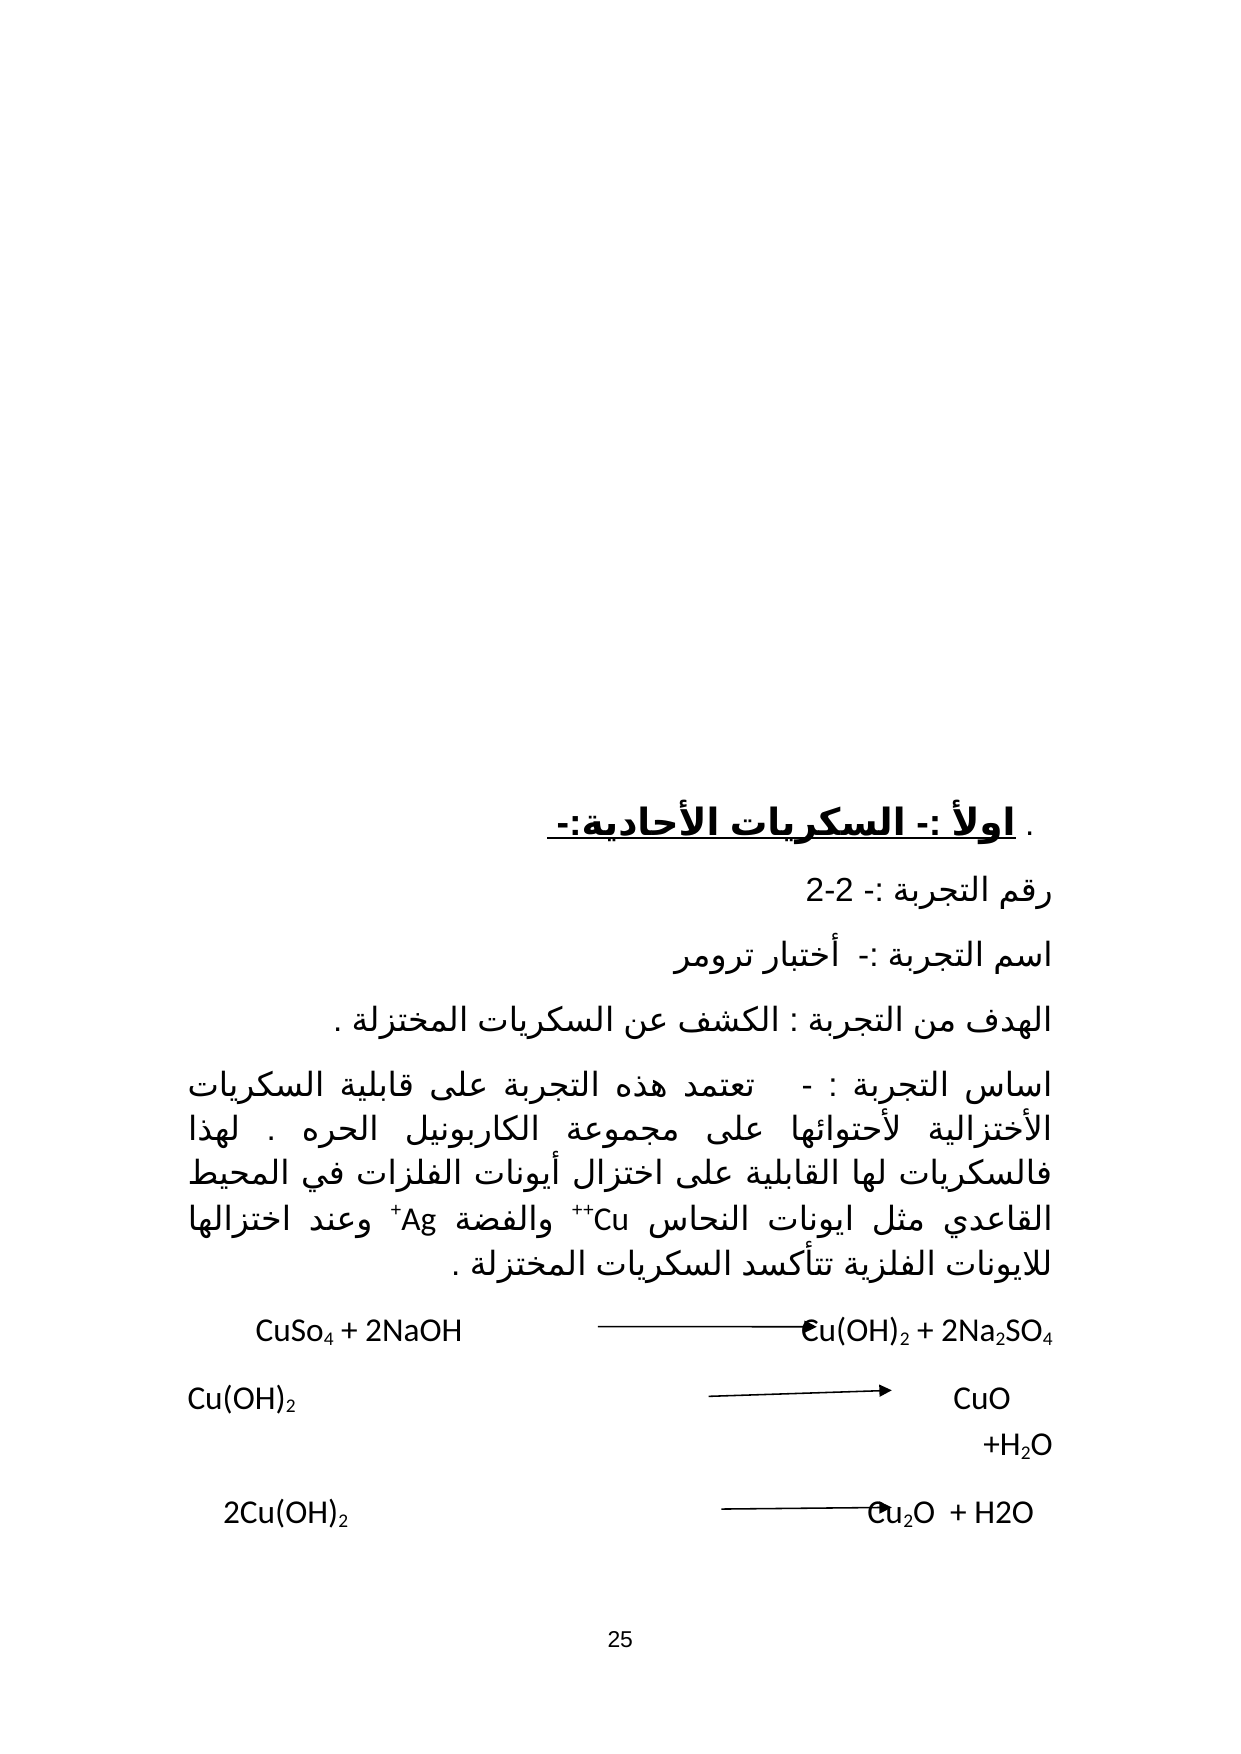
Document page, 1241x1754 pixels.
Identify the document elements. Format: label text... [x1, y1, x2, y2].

text . اولأ :- السكريات الأحادية:- [187, 800, 1053, 843]
text رقم التجربة :- 2-2 [187, 870, 1053, 908]
text Cu(OH)2 CuO +H2O [187, 1377, 1053, 1464]
text اسم التجربة :- أختبار ترومر [187, 935, 1053, 973]
text CuSo4 + 2NaOH Cu(OH)2 + 2Na2SO4 [187, 1309, 1053, 1350]
text الهدف من التجربة : الكشف عن السكريات المختزلة . [187, 1000, 1053, 1038]
text اساس التجربة : - تعتمد هذه التجربة على قابلية السكريات الأختزالية لأحتوائها على مجموعة الكاربونيل الحره . لهذا فالسكريات لها القابلية على اختزال أيونات الفلزات في المحيط القاعدي مثل ايونات النحاس Cu++ والفضة Ag+ وعند اختزالها للايونات الفلزية تتأكسد السكريات المختزلة . [187, 1065, 1053, 1282]
text 2Cu(OH)2 Cu2O + H2O [187, 1491, 1053, 1532]
